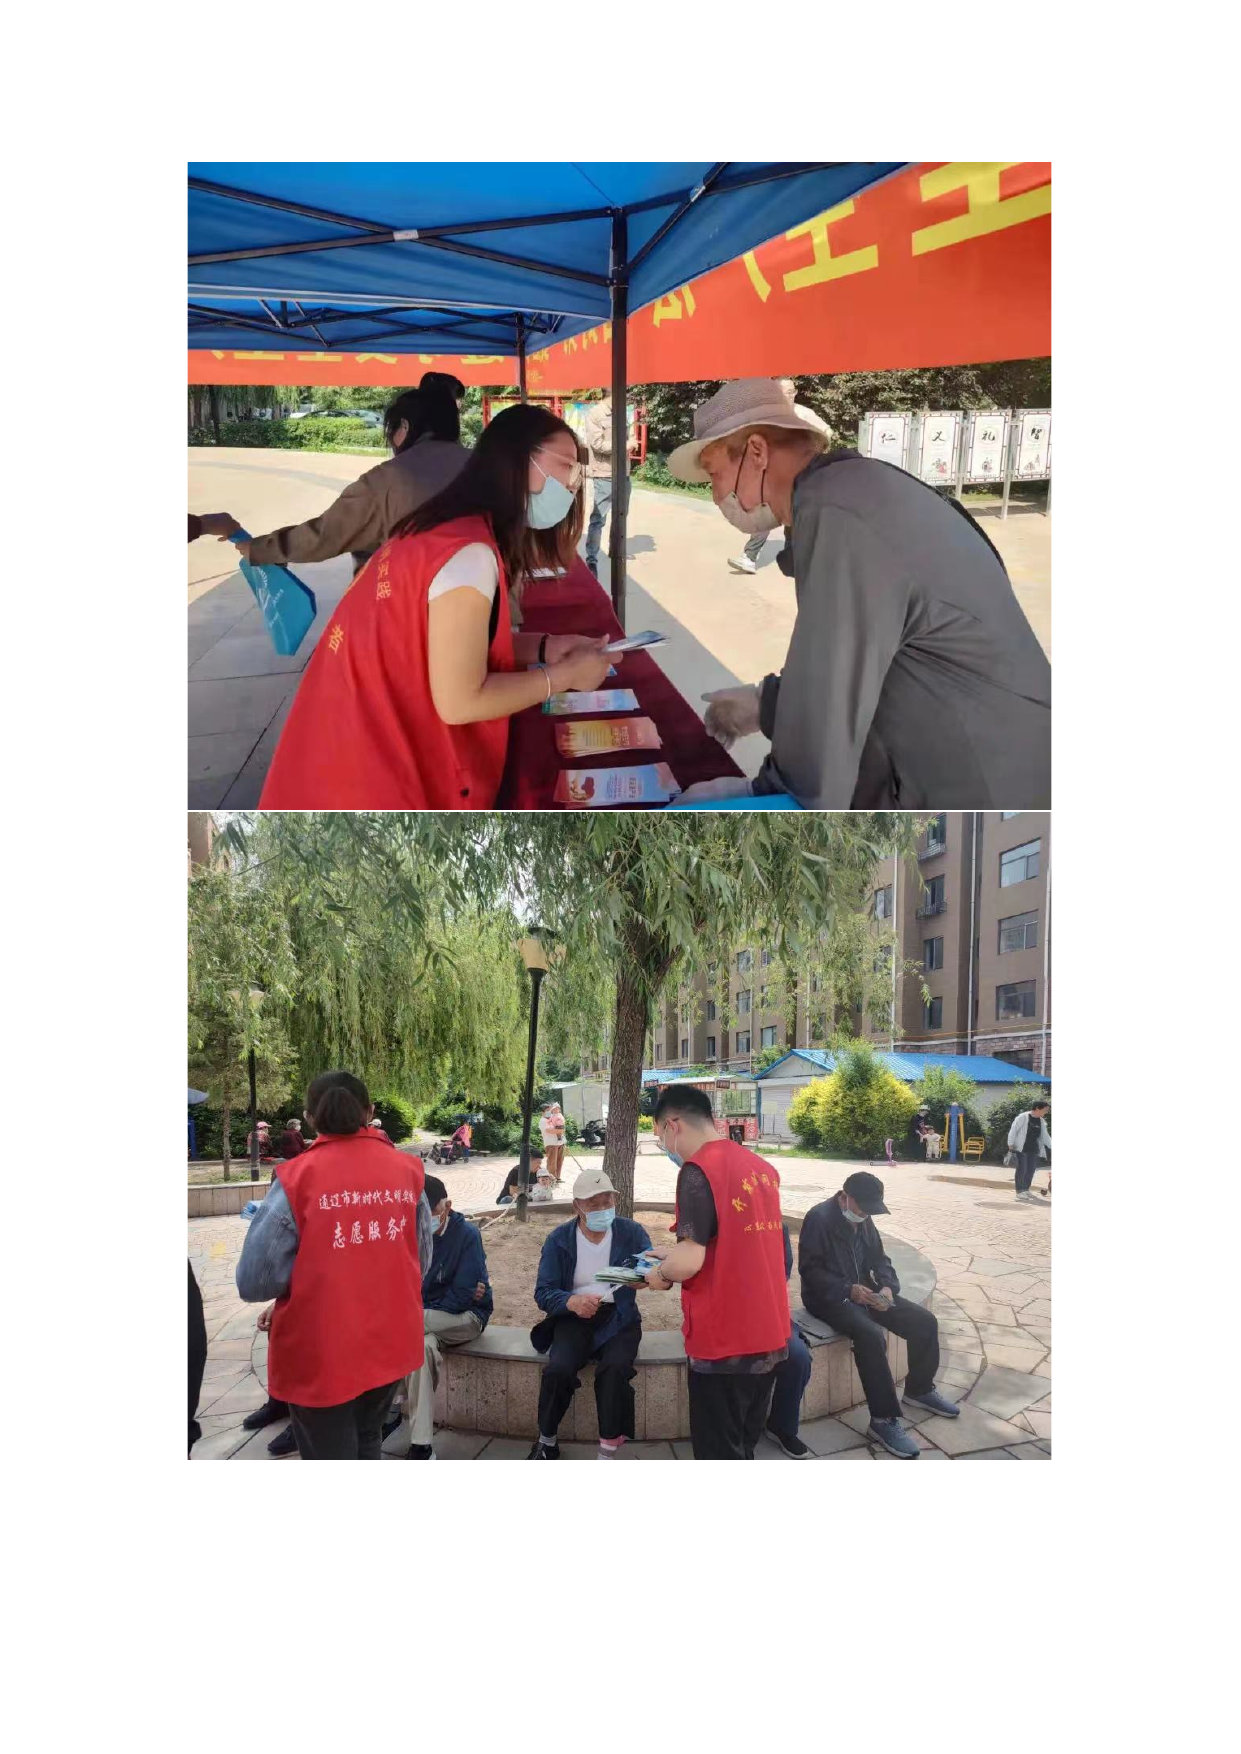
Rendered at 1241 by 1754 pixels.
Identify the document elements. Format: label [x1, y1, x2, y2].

picture [187, 162, 1052, 810]
picture [187, 812, 1052, 1460]
